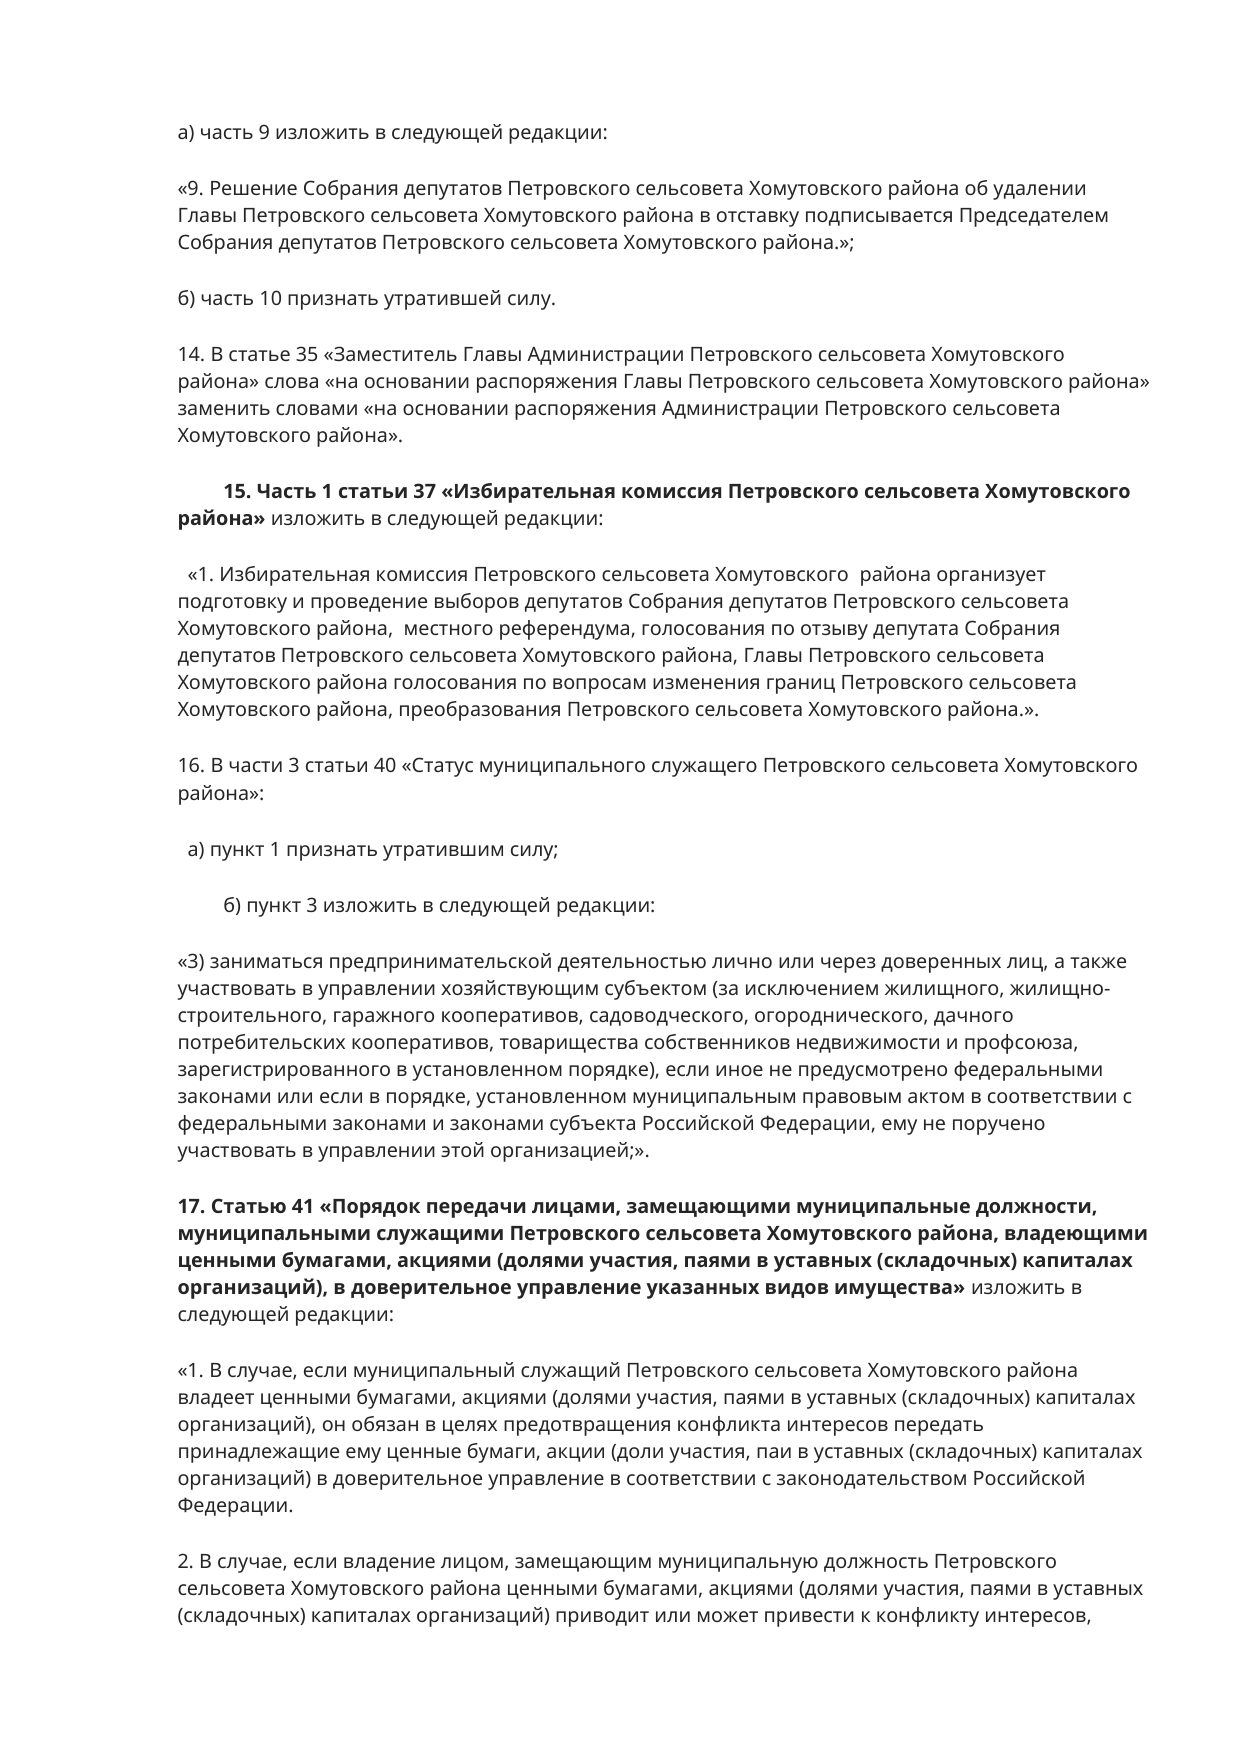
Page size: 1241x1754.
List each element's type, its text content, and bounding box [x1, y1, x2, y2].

text б) пункт 3 изложить в следующей редакции: [177, 891, 1152, 918]
text 15. Часть 1 статьи 37 «Избирательная комиссия Петровского сельсовета Хомутовского района» изложить в следующей редакции: [177, 478, 1152, 532]
text «1. Избирательная комиссия Петровского сельсовета Хомутовского района организует подготовку и проведение выборов депутатов Собрания депутатов Петровского сельсовета Хомутовского района, местного референдума, голосования по отзыву депутата Собрания депутатов Петровского сельсовета Хомутовского района, Главы Петровского сельсовета Хомутовского района голосования по вопросам изменения границ Петровского сельсовета Хомутовского района, преобразования Петровского сельсовета Хомутовского района.». [177, 561, 1152, 723]
text а) часть 9 изложить в следующей редакции: [177, 118, 1152, 145]
text «1. В случае, если муниципальный служащий Петровского сельсовета Хомутовского района владеет ценными бумагами, акциями (долями участия, паями в уставных (складочных) капиталах организаций), он обязан в целях предотвращения конфликта интересов передать принадлежащие ему ценные бумаги, акции (доли участия, паи в уставных (складочных) капиталах организаций) в доверительное управление в соответствии с законодательством Российской Федерации. [177, 1356, 1152, 1518]
text «3) заниматься предпринимательской деятельностью лично или через доверенных лиц, а также участвовать в управлении хозяйствующим субъектом (за исключением жилищного, жилищно-строительного, гаражного кооперативов, садоводческого, огороднического, дачного потребительских кооперативов, товарищества собственников недвижимости и профсоюза, зарегистрированного в установленном порядке), если иное не предусмотрено федеральными законами или если в порядке, установленном муниципальным правовым актом в соответствии с федеральными законами и законами субъекта Российской Федерации, ему не поручено участвовать в управлении этой организацией;». [177, 947, 1152, 1163]
text 17. Статью 41 «Порядок передачи лицами, замещающими муниципальные должности, муниципальными служащими Петровского сельсовета Хомутовского района, владеющими ценными бумагами, акциями (долями участия, паями в уставных (складочных) капиталах организаций), в доверительное управление указанных видов имущества» изложить в следующей редакции: [177, 1192, 1152, 1327]
text «9. Решение Собрания депутатов Петровского сельсовета Хомутовского района об удалении Главы Петровского сельсовета Хомутовского района в отставку подписывается Председателем Собрания депутатов Петровского сельсовета Хомутовского района.»; [177, 174, 1152, 255]
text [177, 1547, 1152, 1628]
text а) пункт 1 признать утратившим силу; [177, 835, 1152, 862]
text 14. В статье 35 «Заместитель Главы Администрации Петровского сельсовета Хомутовского района» слова «на основании распоряжения Главы Петровского сельсовета Хомутовского района» заменить словами «на основании распоряжения Администрации Петровского сельсовета Хомутовского района». [177, 341, 1152, 448]
text б) часть 10 признать утратившей силу. [177, 284, 1152, 311]
text 16. В части 3 статьи 40 «Статус муниципального служащего Петровского сельсовета Хомутовского района»: [177, 752, 1152, 806]
